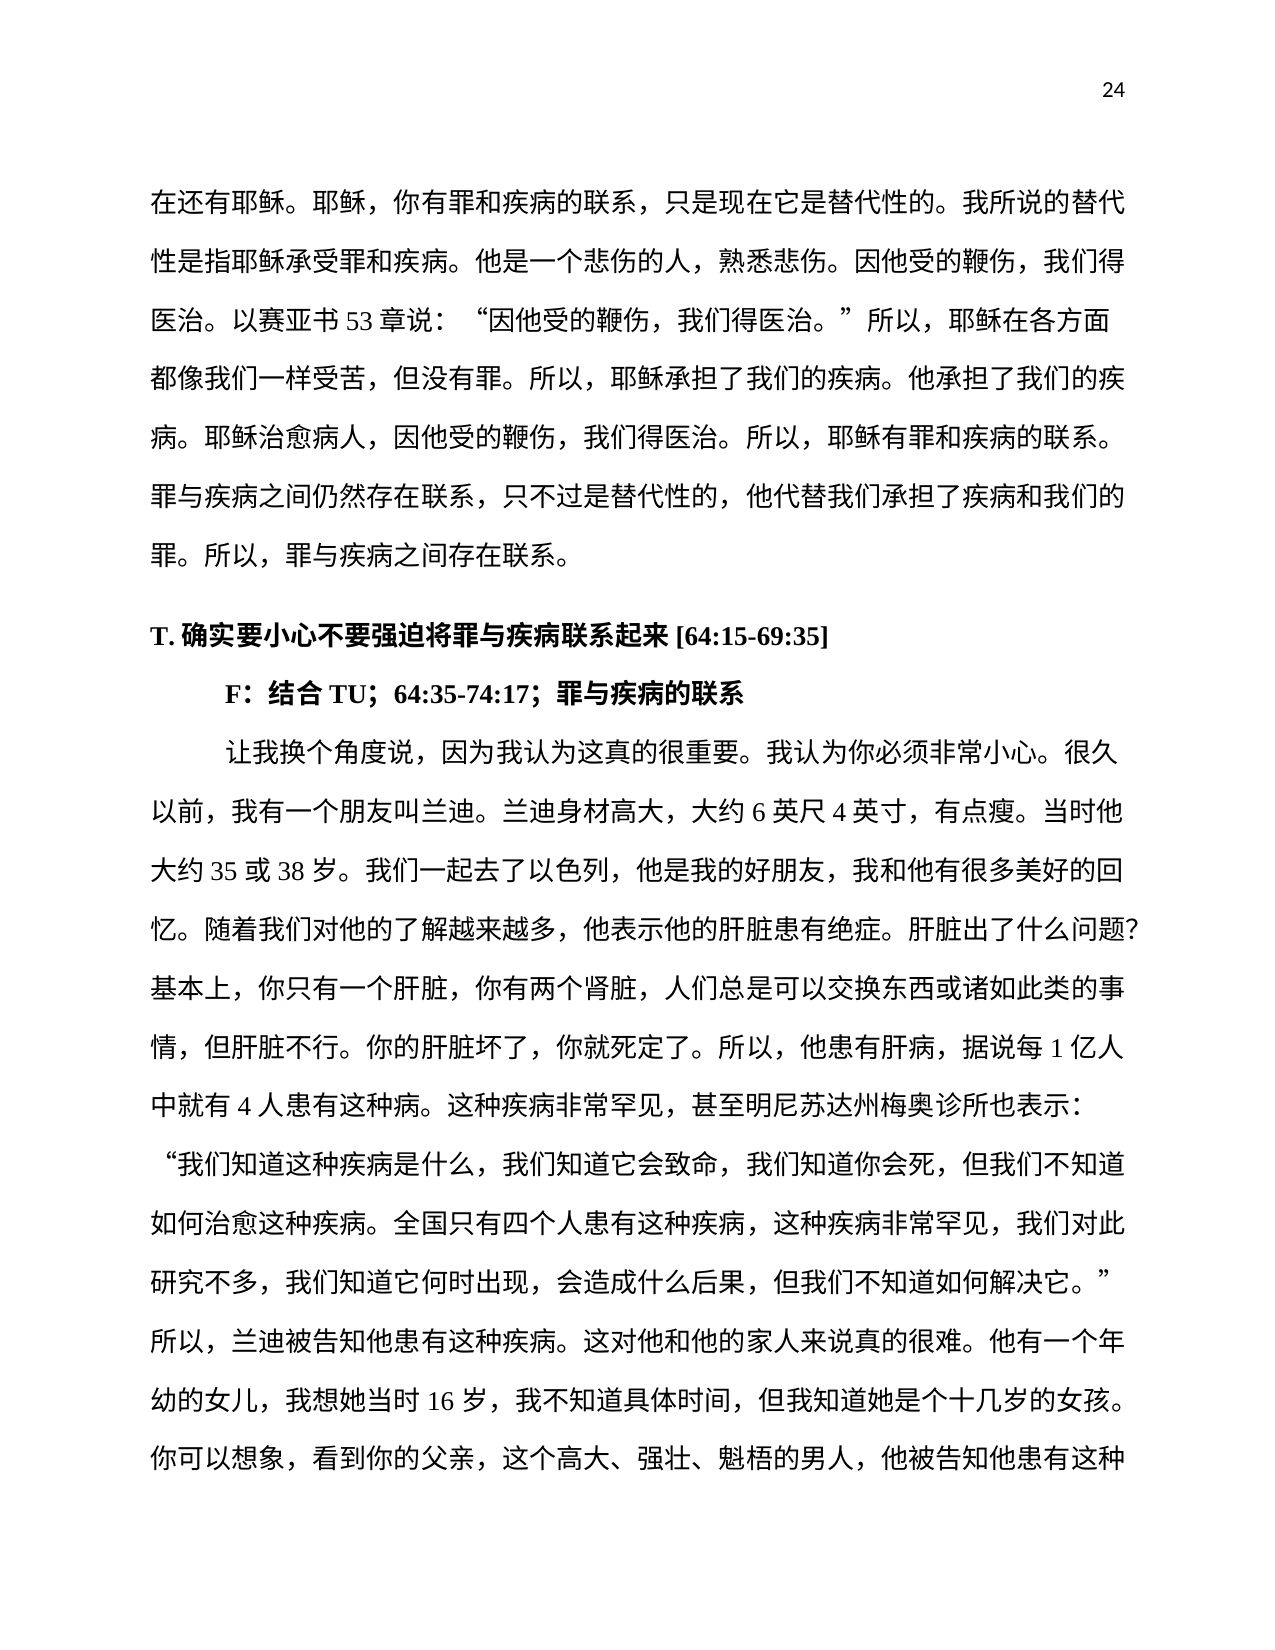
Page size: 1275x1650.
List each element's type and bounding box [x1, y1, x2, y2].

text [150, 613, 1125, 1477]
text [150, 181, 1125, 573]
